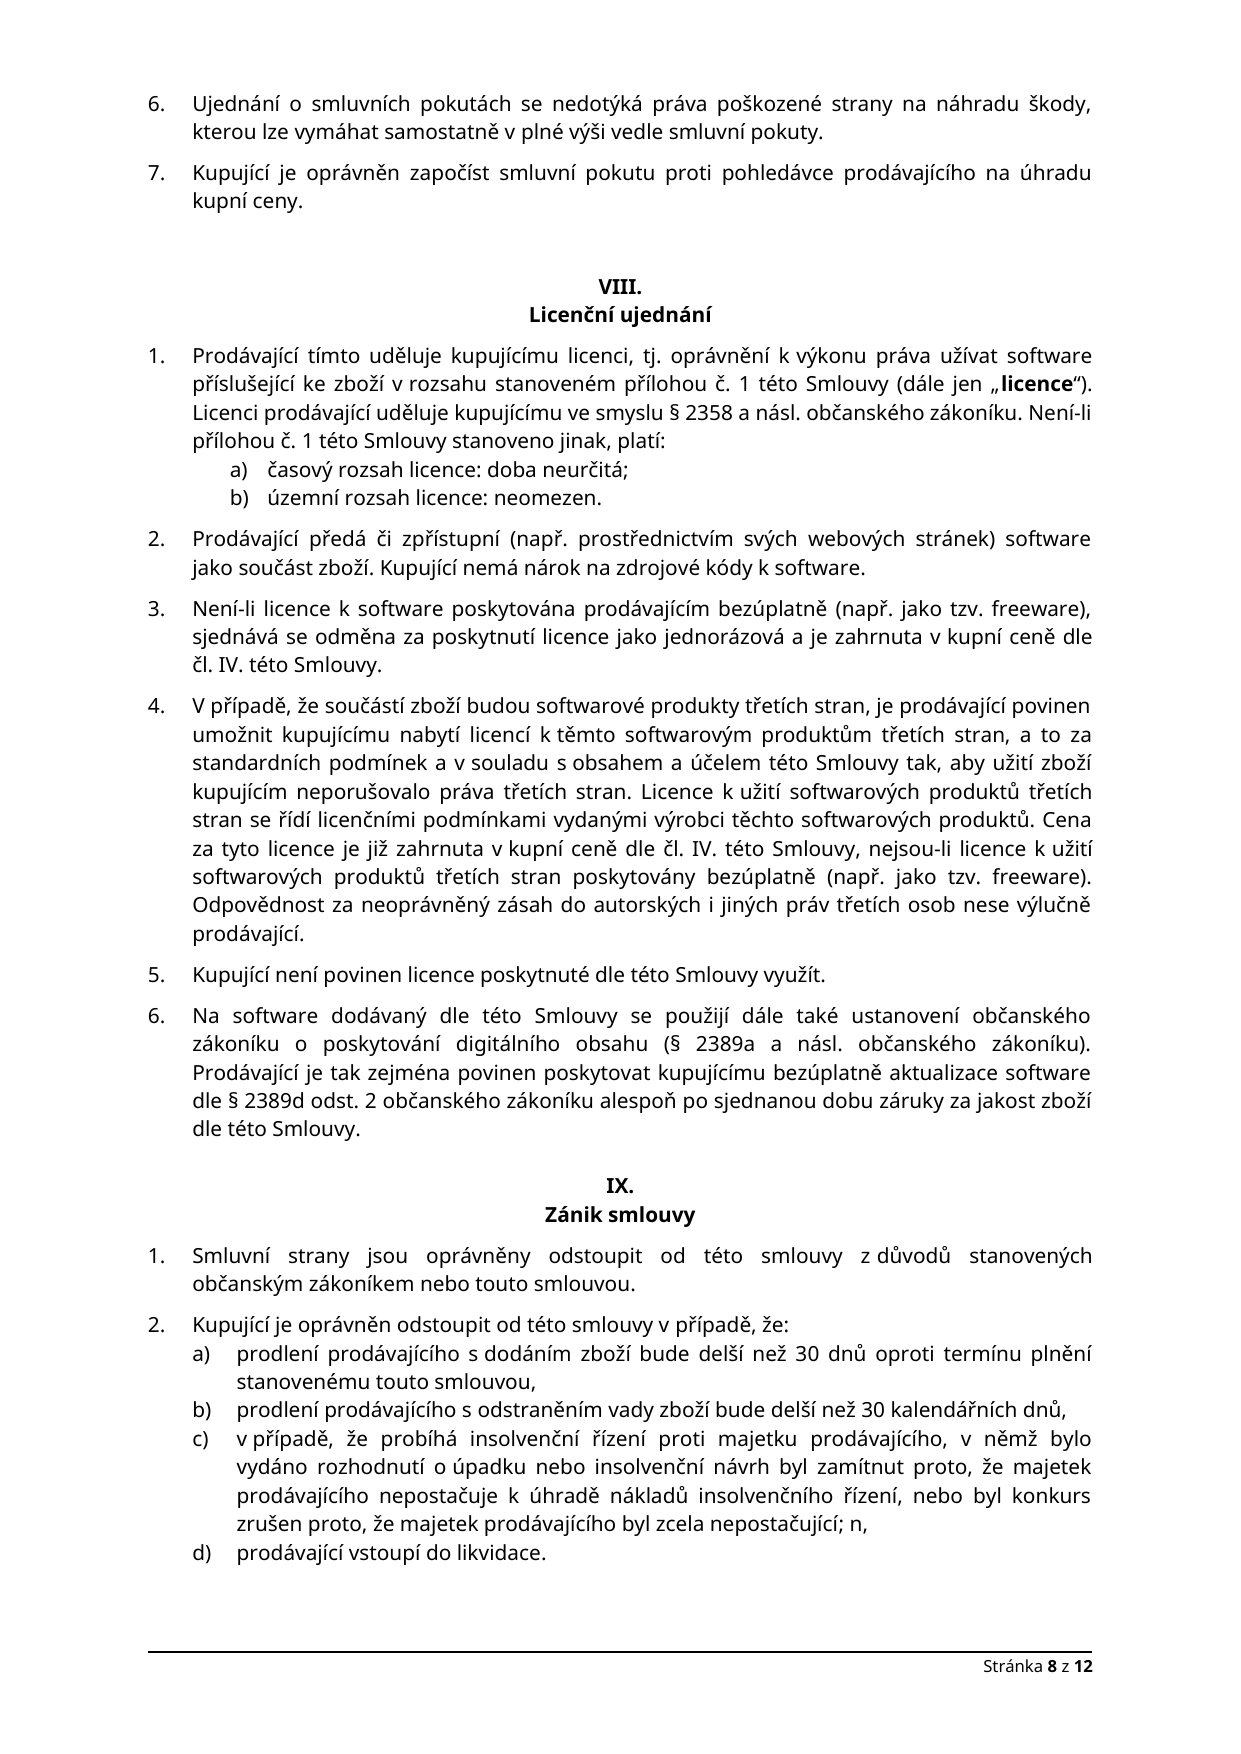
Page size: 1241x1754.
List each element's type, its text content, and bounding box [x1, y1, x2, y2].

list Na software dodávaný dle této Smlouvy se použijí dále také ustanovení občanského zákoníku o poskytování digitálního obsahu (§ 2389a a násl. občanského zákoníku). Prodávající je tak zejména povinen poskytovat kupujícímu bezúplatně aktualizace software dle § 2389d odst. 2 občanského zákoníku alespoň po sjednanou dobu záruky za jakost zboží dle této Smlouvy. [148, 1001, 1092, 1143]
list časový rozsah licence: doba neurčitá; [229, 455, 1092, 483]
list prodávající vstoupí do likvidace. [192, 1538, 1092, 1566]
list Kupující je oprávněn započíst smluvní pokutu proti pohledávce prodávajícího na úhradu kupní ceny. [148, 158, 1092, 215]
text Licenční ujednání [148, 300, 1092, 329]
list Ujednání o smluvních pokutách se nedotýká práva poškozené strany na náhradu škody, kterou lze vymáhat samostatně v plné výši vedle smluvní pokuty. [148, 89, 1092, 146]
list Smluvní strany jsou oprávněny odstoupit od této smlouvy z důvodů stanovených občanským zákoníkem nebo touto smlouvou. [148, 1241, 1092, 1298]
text IX. [148, 1171, 1092, 1200]
list Prodávající tímto uděluje kupujícímu licenci, tj. oprávnění k výkonu práva užívat software příslušející ke zboží v rozsahu stanoveném přílohou č. 1 této Smlouvy (dále jen „licence“). Licenci prodávající uděluje kupujícímu ve smyslu § 2358 a násl. občanského zákoníku. Není-li přílohou č. 1 této Smlouvy stanoveno jinak, platí: [148, 341, 1092, 455]
list prodlení prodávajícího s odstraněním vady zboží bude delší než 30 kalendářních dnů, [192, 1396, 1092, 1424]
text VIII. [148, 272, 1092, 300]
list Kupující není povinen licence poskytnuté dle této Smlouvy využít. [148, 960, 1092, 988]
list Prodávající předá či zpřístupní (např. prostřednictvím svých webových stránek) software jako součást zboží. Kupující nemá nárok na zdrojové kódy k software. [148, 524, 1092, 581]
list V případě, že součástí zboží budou softwarové produkty třetích stran, je prodávající povinen umožnit kupujícímu nabytí licencí k těmto softwarovým produktům třetích stran, a to za standardních podmínek a v souladu s obsahem a účelem této Smlouvy tak, aby užití zboží kupujícím neporušovalo práva třetích stran. Licence k užití softwarových produktů třetích stran se řídí licenčními podmínkami vydanými výrobci těchto softwarových produktů. Cena za tyto licence je již zahrnuta v kupní ceně dle čl. IV. této Smlouvy, nejsou-li licence k užití softwarových produktů třetích stran poskytovány bezúplatně (např. jako tzv. freeware). Odpovědnost za neoprávněný zásah do autorských i jiných práv třetích osob nese výlučně prodávající. [148, 691, 1092, 947]
list územní rozsah licence: neomezen. [229, 483, 1092, 512]
list Není-li licence k software poskytována prodávajícím bezúplatně (např. jako tzv. freeware), sjednává se odměna za poskytnutí licence jako jednorázová a je zahrnuta v kupní ceně dle čl. IV. této Smlouvy. [148, 594, 1092, 679]
text Zánik smlouvy [148, 1200, 1092, 1228]
list v případě, že probíhá insolvenční řízení proti majetku prodávajícího, v němž bylo vydáno rozhodnutí o úpadku nebo insolvenční návrh byl zamítnut proto, že majetek prodávajícího nepostačuje k úhradě nákladů insolvenčního řízení, nebo byl konkurs zrušen proto, že majetek prodávajícího byl zcela nepostačující; n, [192, 1424, 1092, 1538]
list Kupující je oprávněn odstoupit od této smlouvy v případě, že: [148, 1310, 1092, 1339]
list prodlení prodávajícího s dodáním zboží bude delší než 30 dnů oproti termínu plnění stanovenému touto smlouvou, [192, 1339, 1092, 1396]
